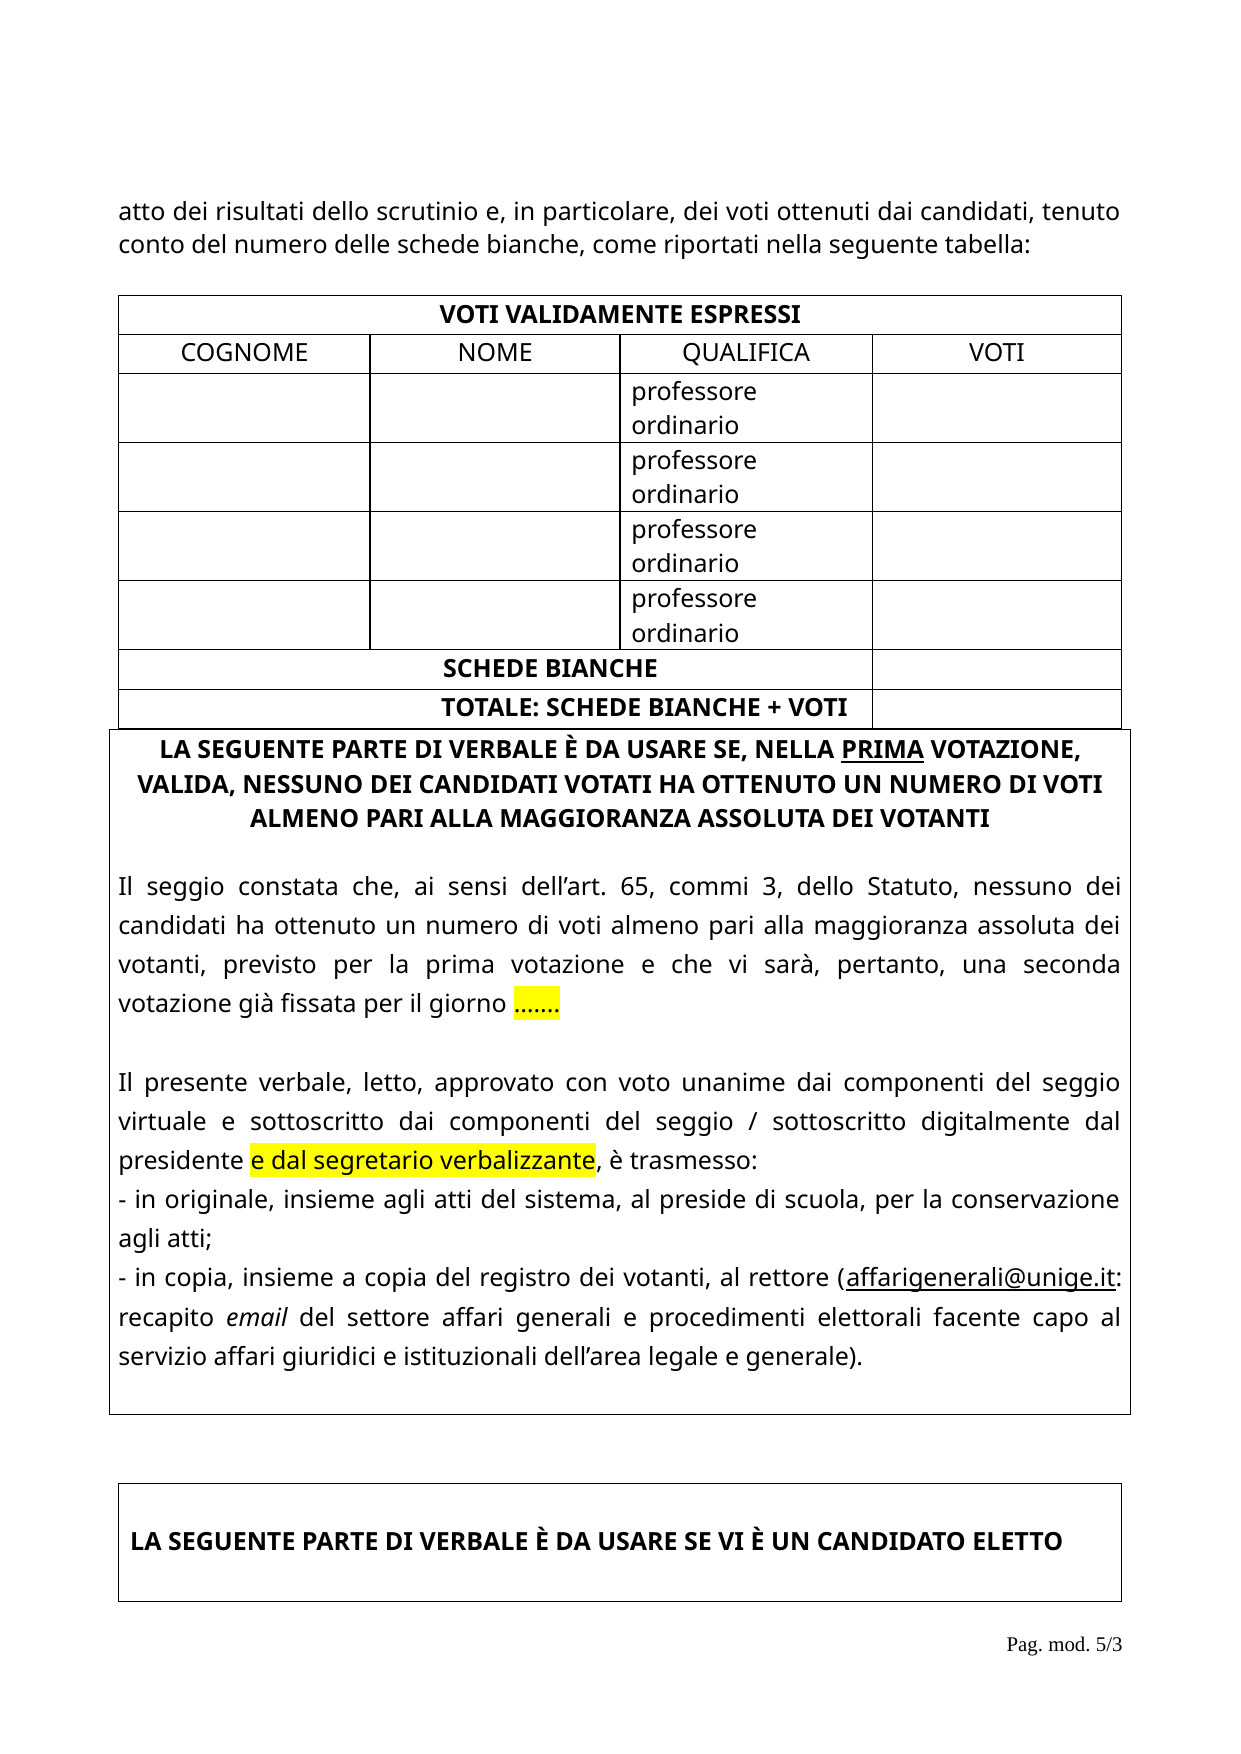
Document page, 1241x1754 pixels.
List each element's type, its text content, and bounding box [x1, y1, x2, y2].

table_cell COGNOME [119, 335, 369, 373]
table_cell [873, 443, 1121, 511]
table_cell professore ordinario [621, 581, 872, 649]
table_cell [371, 581, 619, 649]
text LA SEGUENTE PARTE DI VERBALE È DA USARE SE, NELLA PRIMA VOTAZIONE, VALIDA, NESSUNO DEI CANDIDATI VOTATI HA OTTENUTO UN NUMERO DI VOTI ALMENO PARI ALLA MAGGIORANZA ASSOLUTA DEI VOTANTI [110, 730, 1130, 834]
table_cell [371, 374, 619, 442]
table_cell [119, 581, 369, 649]
table_cell [119, 512, 369, 580]
table_cell [873, 374, 1121, 442]
table_cell [873, 581, 1121, 649]
table_header VOTI VALIDAMENTE ESPRESSI [119, 296, 1121, 334]
table_cell TOTALE: SCHEDE BIANCHE + VOTI [119, 690, 872, 728]
table_cell SCHEDE BIANCHE [119, 650, 872, 689]
table_cell VOTI [873, 335, 1121, 373]
text - in originale, insieme agli atti del sistema, al preside di scuola, per la conservazione agli atti; [110, 1179, 1130, 1255]
table_cell professore ordinario [621, 374, 872, 442]
table_cell [873, 690, 1121, 728]
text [118, 193, 1122, 261]
table_cell [371, 443, 619, 511]
table_cell [119, 443, 369, 511]
table_cell NOME [371, 335, 619, 373]
text Il seggio constata che, ai sensi dell’art. 65, commi 3, dello Statuto, nessuno dei candidati ha ottenuto un numero di voti almeno pari alla maggioranza assoluta dei votanti, previsto per la prima votazione e che vi sarà, pertanto, una seconda votazione già fissata per il giorno ….... [118, 868, 1122, 1020]
table_cell QUALIFICA [621, 335, 872, 373]
table_cell [371, 512, 619, 580]
table_header LA SEGUENTE PARTE DI VERBALE È DA USARE SE VI È UN CANDIDATO ELETTO [119, 1484, 1121, 1601]
text Il presente verbale, letto, approvato con voto unanime dai componenti del seggio virtuale e sottoscritto dai componenti del seggio / sottoscritto digitalmente dal presidente e dal segretario verbalizzante, è trasmesso: [110, 1061, 1130, 1177]
table_cell [119, 374, 369, 442]
table_cell professore ordinario [621, 512, 872, 580]
table_cell [873, 512, 1121, 580]
table_cell professore ordinario [621, 443, 872, 511]
table_cell [873, 650, 1121, 689]
text - in copia, insieme a copia del registro dei votanti, al rettore (affarigenerali@unige.it: recapito email del settore affari generali e procedimenti elettorali facente capo al servizio affari giuridici e istituzionali dell’area legale e generale). [110, 1257, 1130, 1372]
